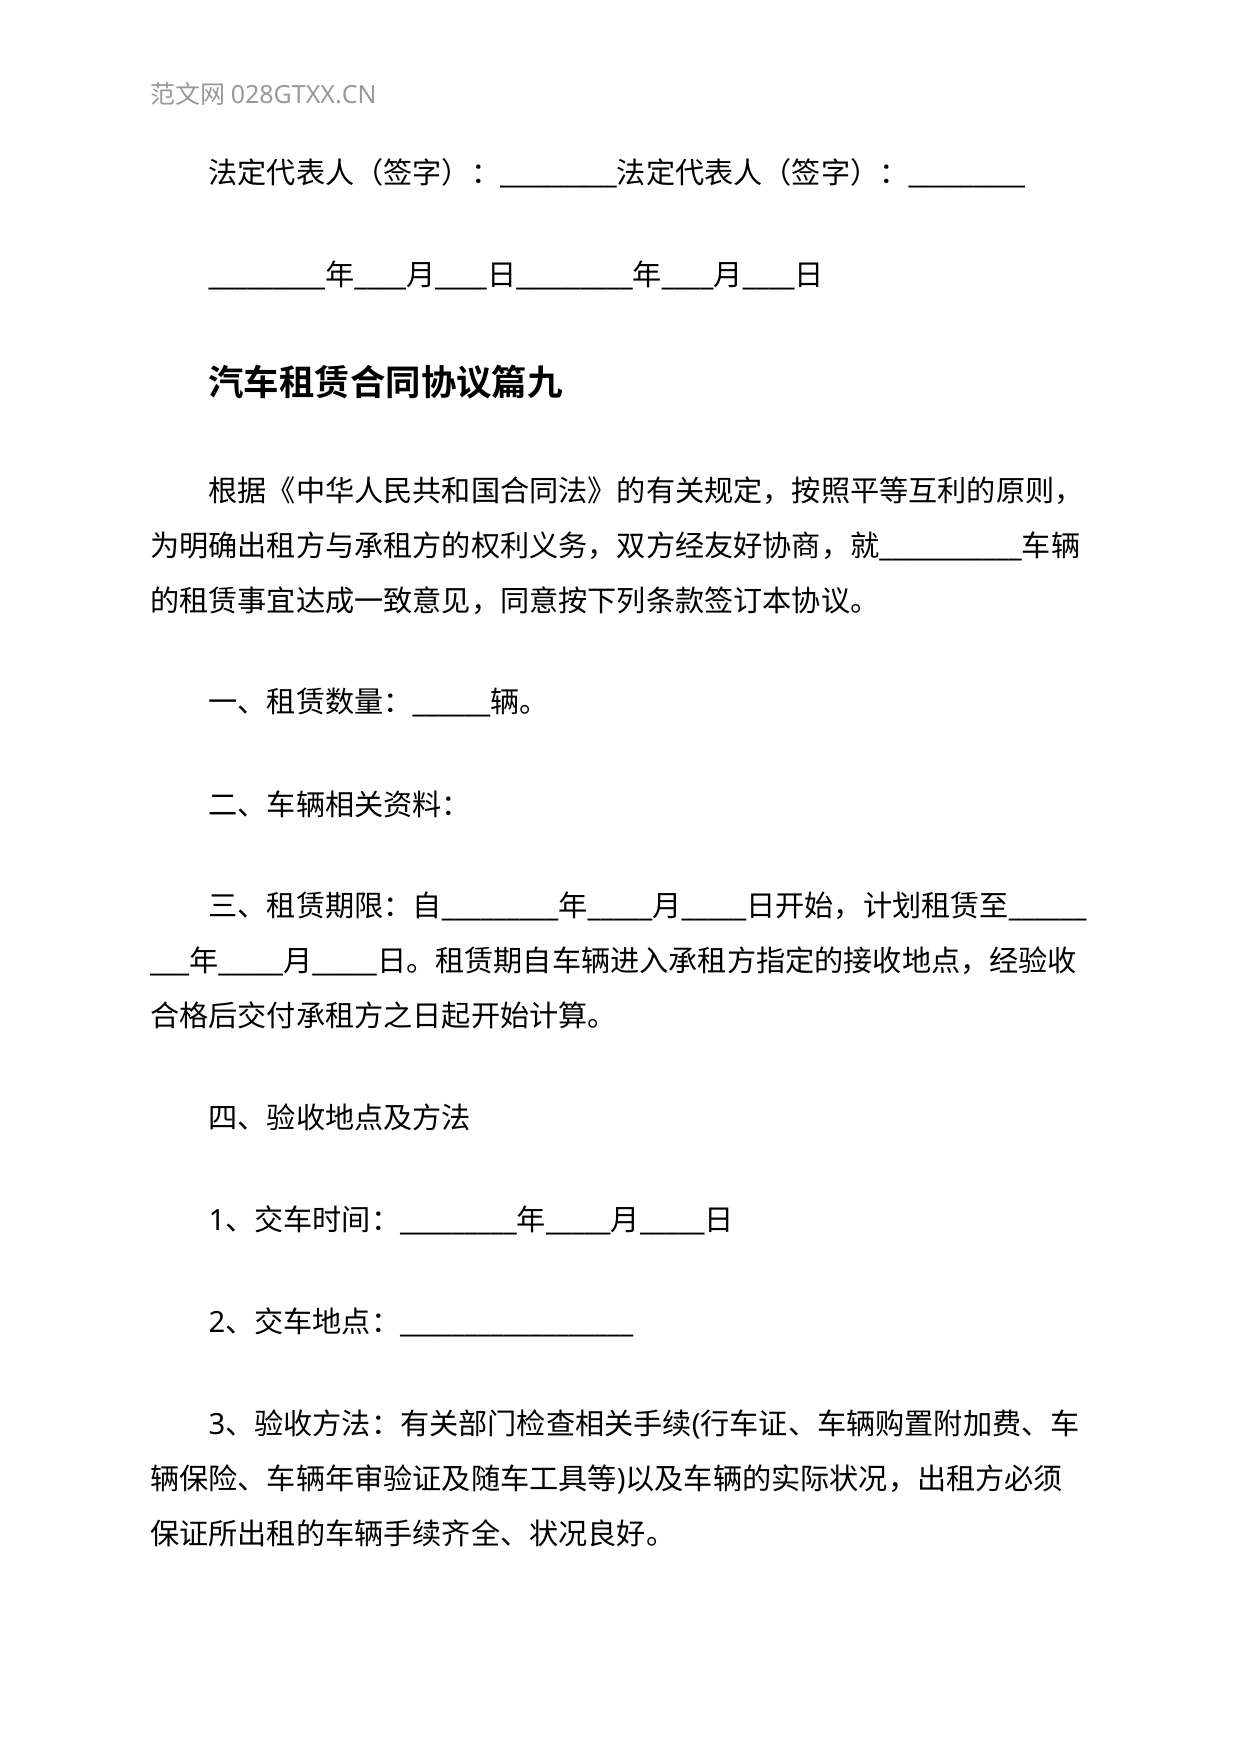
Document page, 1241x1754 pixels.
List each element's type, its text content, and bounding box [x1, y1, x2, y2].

text 法定代表人（签字）：_________法定代表人（签字）：_________ [150, 150, 1090, 192]
text 汽车租赁合同协议篇九 [150, 354, 1090, 405]
text 三、租赁期限：自_________年_____月_____日开始，计划租赁至_________年_____月_____日。租赁期自车辆进入承租方指定的接收地点，经验收合格后交付承租方之日起开始计算。 [150, 883, 1090, 1035]
text 一、租赁数量：______辆。 [150, 679, 1090, 721]
text 四、验收地点及方法 [150, 1094, 1090, 1137]
text _________年____月____日_________年____月____日 [150, 252, 1090, 294]
text 3、验收方法：有关部门检查相关手续(行车证、车辆购置附加费、车辆保险、车辆年审验证及随车工具等)以及车辆的实际状况，出租方必须保证所出租的车辆手续齐全、状况良好。 [150, 1400, 1090, 1553]
text 二、车辆相关资料： [150, 781, 1090, 823]
text 1、交车时间：_________年_____月_____日 [150, 1196, 1090, 1239]
text 2、交车地点：__________________ [150, 1298, 1090, 1341]
text 根据《中华人民共和国合同法》的有关规定，按照平等互利的原则，为明确出租方与承租方的权利义务，双方经友好协商，就___________车辆的租赁事宜达成一致意见，同意按下列条款签订本协议。 [150, 467, 1090, 619]
